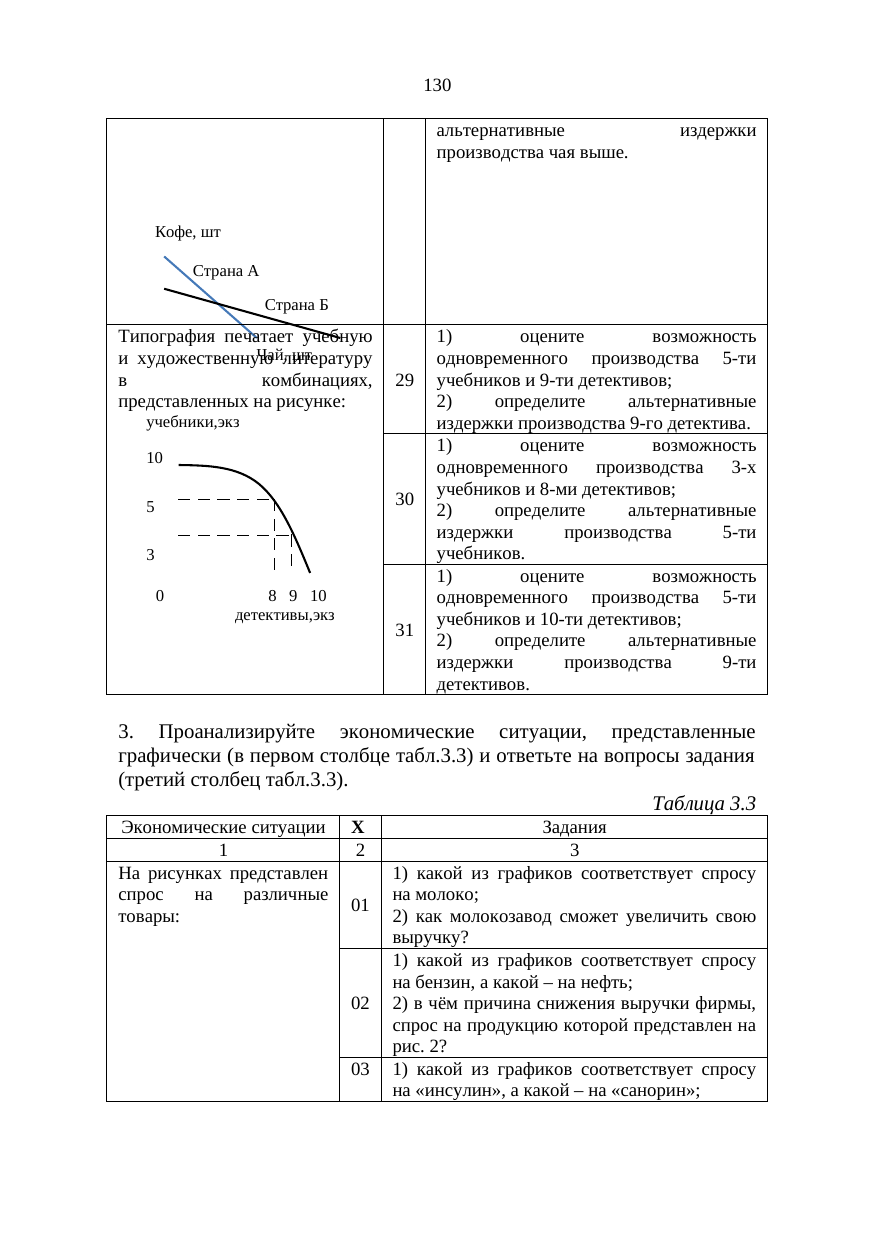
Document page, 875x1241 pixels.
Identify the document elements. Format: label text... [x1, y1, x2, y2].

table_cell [382, 1058, 767, 1101]
table_cell 1 [107, 839, 339, 861]
table_cell 1) оцените возможность одновременного производства 5-ти учебников и 10-ти детективов; 2) определите альтернативные издержки производства 9-ти детективов. [426, 565, 767, 694]
table_cell 01 [340, 862, 381, 948]
table_cell 29 [384, 325, 425, 433]
table_header Задания [382, 816, 767, 838]
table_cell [426, 119, 767, 324]
table_cell 30 [384, 434, 425, 564]
text 3. Проанализируйте экономические ситуации, представленные графически (в первом столбце табл.3.3) и ответьте на вопросы задания (третий столбец табл.3.3). [118, 719, 756, 791]
table_cell 1) какой из графиков соответствует спросу на бензин, а какой – на нефть; 2) в чём причина снижения выручки фирмы, спрос на продукцию которой представлен на рис. 2? [382, 949, 767, 1057]
table_cell 1) какой из графиков соответствует спросу на молоко; 2) как молокозавод сможет увеличить свою выручку? [382, 862, 767, 948]
table_cell Типография печатает учебную и художественную литературу в комбинациях, представленных на рисунке: [107, 325, 383, 694]
table_cell 3 [382, 839, 767, 861]
table_cell 03 [340, 1058, 381, 1101]
table_cell 28 [384, 119, 425, 324]
table_cell 02 [340, 949, 381, 1057]
table_cell 31 [384, 565, 425, 694]
table_cell 1) оцените возможность одновременного производства 3-х учебников и 8-ми детективов; 2) определите альтернативные издержки производства 5-ти учебников. [426, 434, 767, 564]
table_cell На рисунках представлен спрос на различные товары: Проанализируйте графики и определите: [107, 862, 339, 1101]
table_cell 2 [340, 839, 381, 861]
table_cell 1) оцените возможность одновременного производства 5-ти учебников и 9-ти детективов; 2) определите альтернативные издержки производства 9-го детектива. [426, 325, 767, 433]
table_header Экономические ситуации [107, 816, 339, 838]
table_header Х [340, 816, 381, 838]
text Таблица 3.3 [118, 791, 756, 815]
